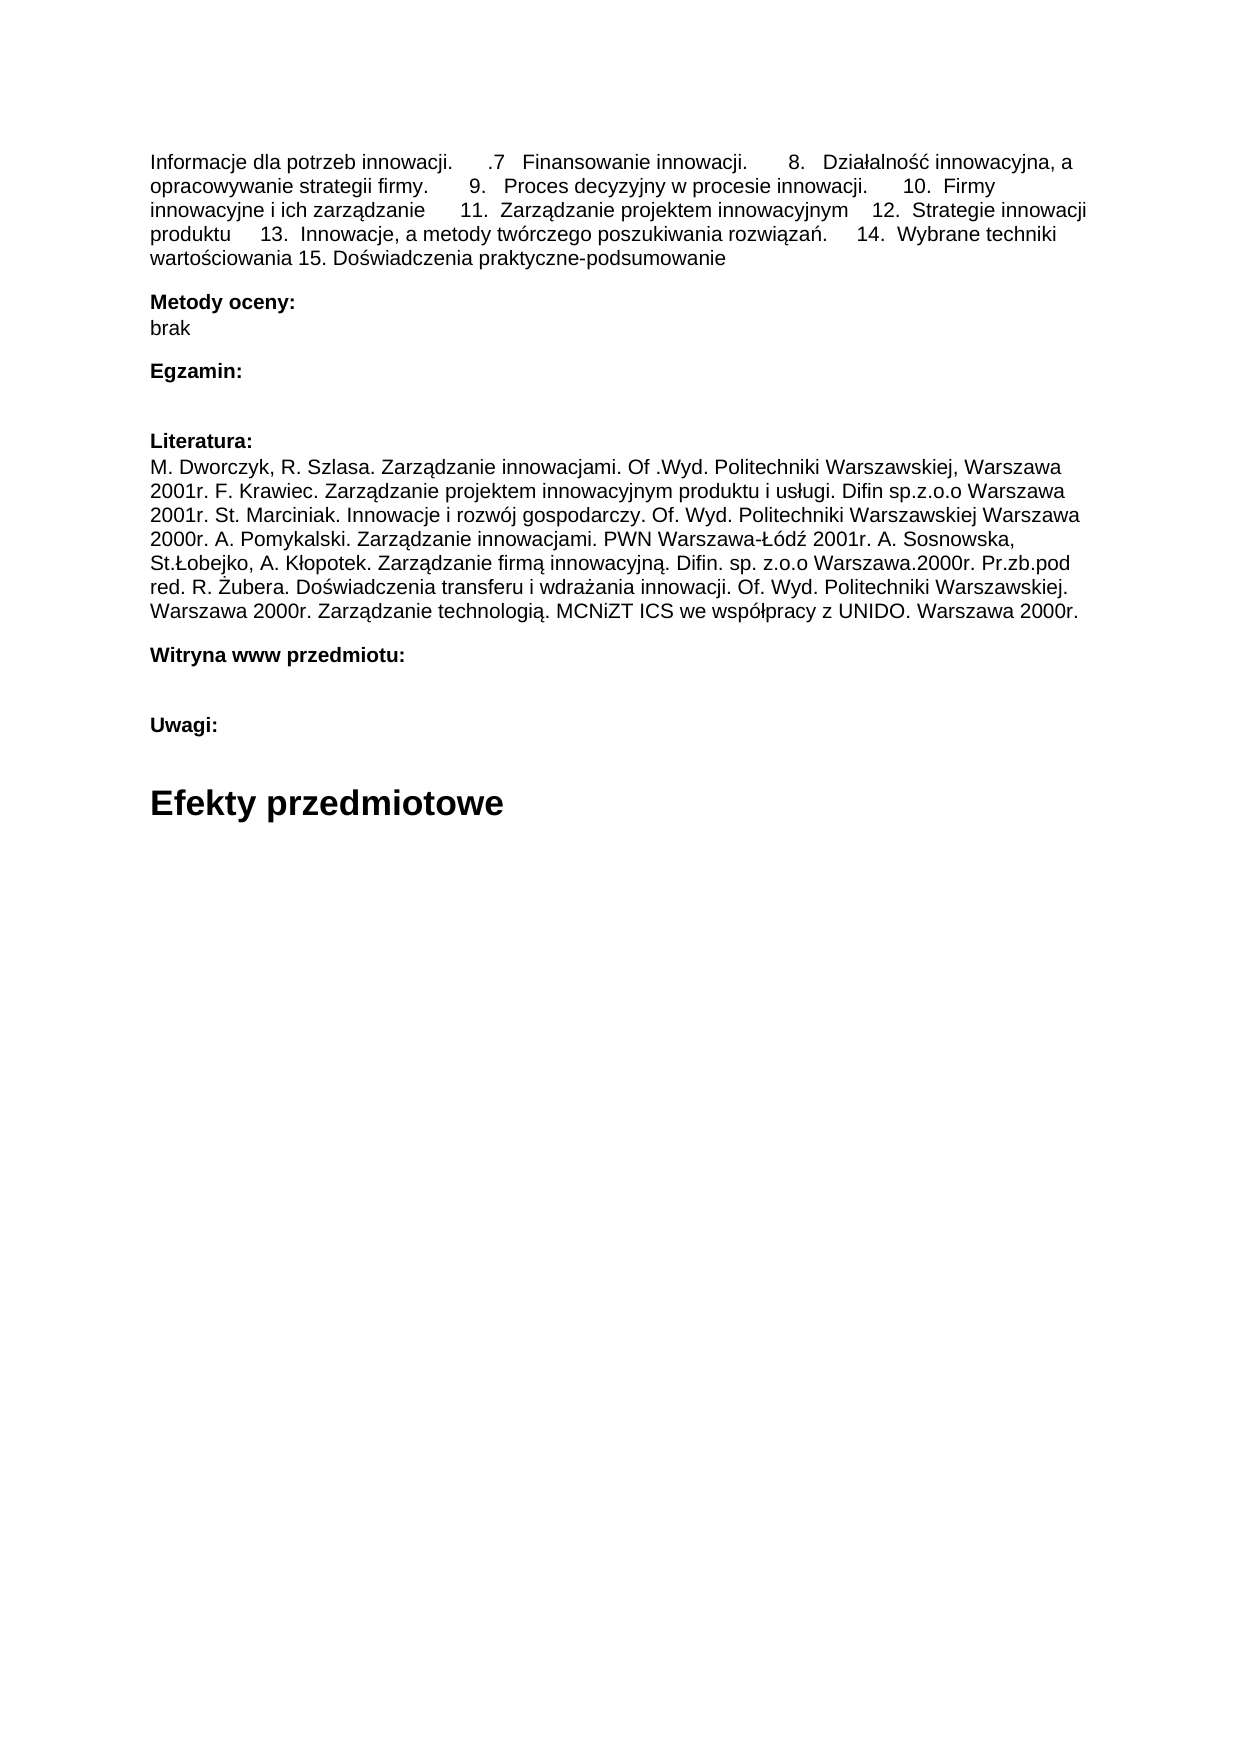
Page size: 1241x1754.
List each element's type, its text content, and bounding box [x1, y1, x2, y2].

text brak [150, 316, 1090, 339]
text Egzamin: [150, 359, 1090, 383]
text Literatura: [150, 429, 1090, 453]
text M. Dworczyk, R. Szlasa. Zarządzanie innowacjami. Of .Wyd. Politechniki Warszawskiej, Warszawa 2001r. F. Krawiec. Zarządzanie projektem innowacyjnym produktu i usługi. Difin sp.z.o.o Warszawa 2001r. St. Marciniak. Innowacje i rozwój gospodarczy. Of. Wyd. Politechniki Warszawskiej Warszawa 2000r. A. Pomykalski. Zarządzanie innowacjami. PWN Warszawa-Łódź 2001r. A. Sosnowska, St.Łobejko, A. Kłopotek. Zarządzanie firmą innowacyjną. Difin. sp. z.o.o Warszawa.2000r. Pr.zb.pod red. R. Żubera. Doświadczenia transferu i wdrażania innowacji. Of. Wyd. Politechniki Warszawskiej. Warszawa 2000r. Zarządzanie technologią. MCNiZT ICS we współpracy z UNIDO. Warszawa 2000r. [150, 455, 1090, 623]
text Witryna www przedmiotu: [150, 643, 1090, 667]
text Metody oceny: [150, 289, 1090, 313]
text Uwagi: [150, 712, 1090, 736]
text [150, 150, 1090, 270]
subtitle Efekty przedmiotowe [150, 782, 1090, 823]
